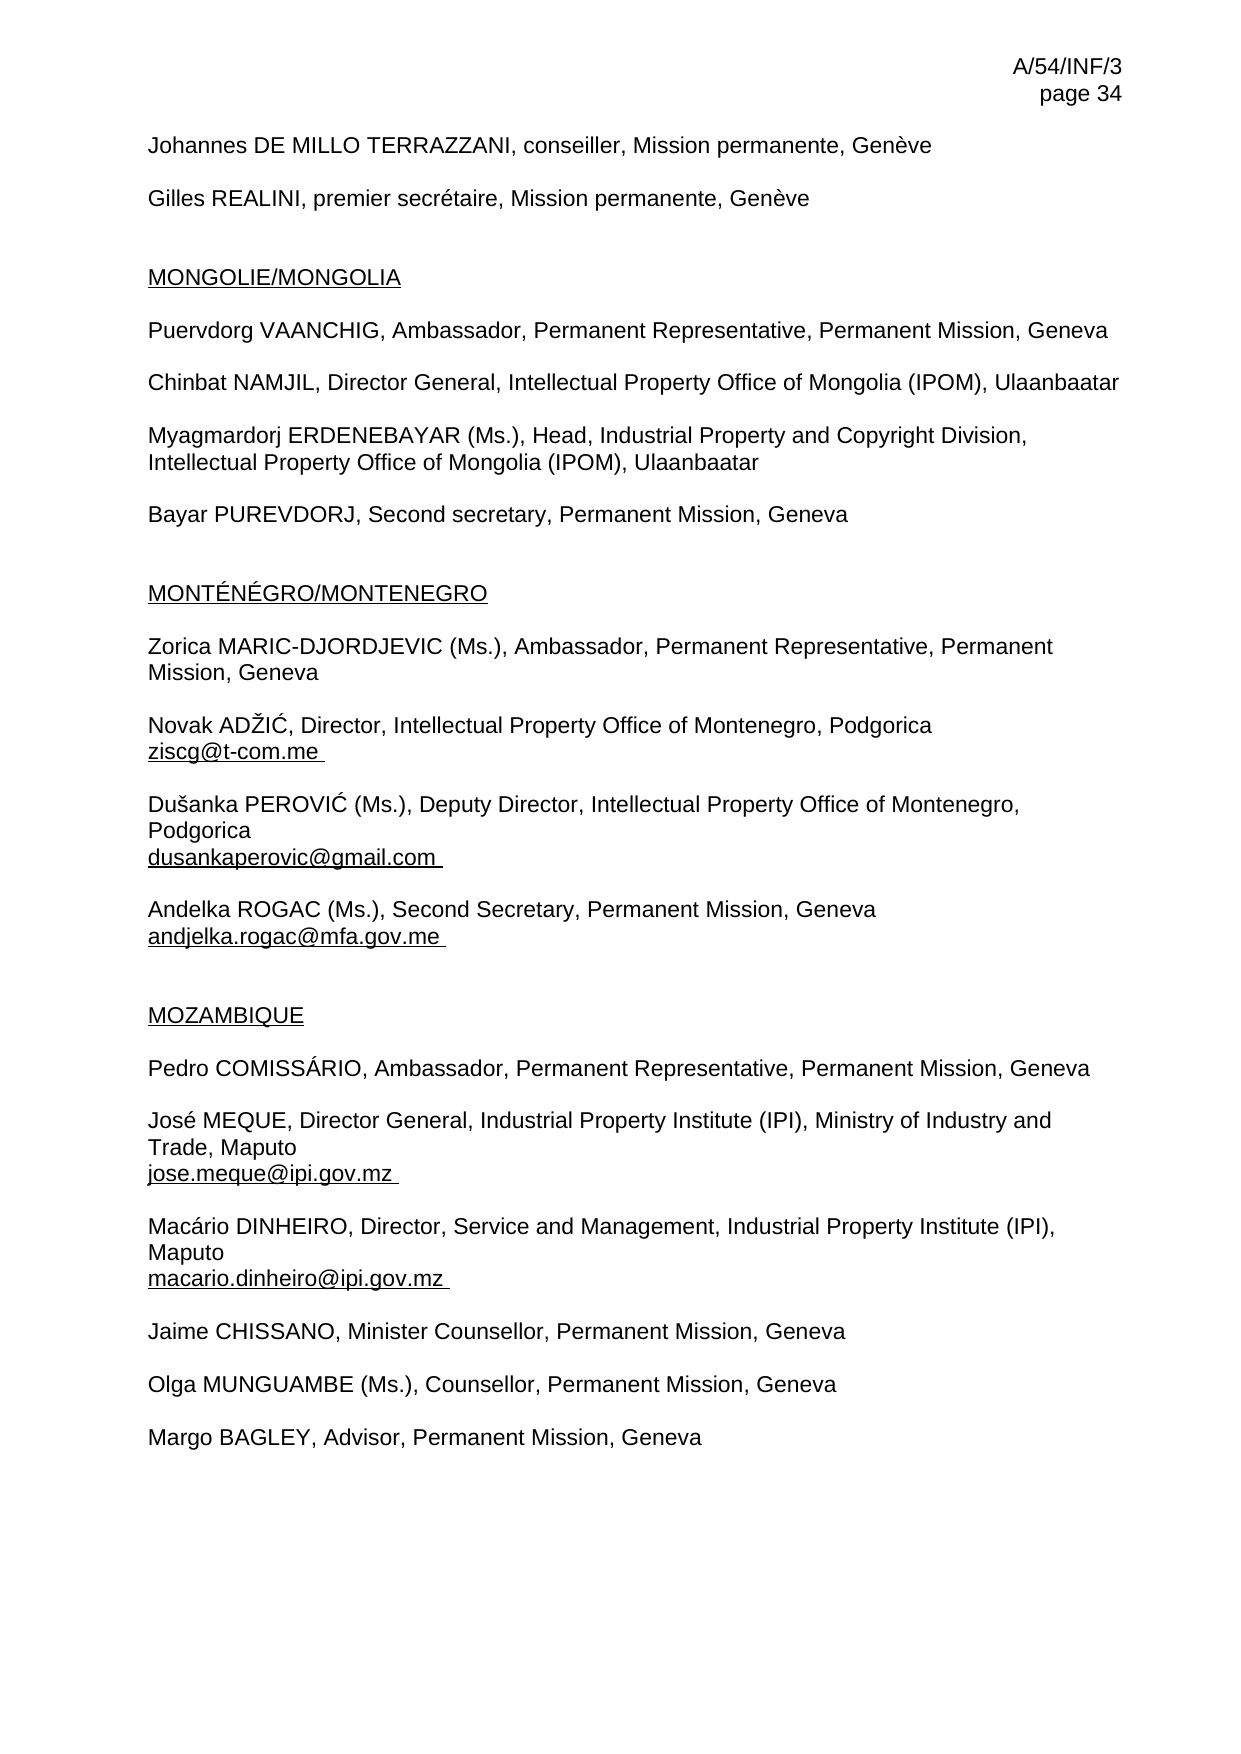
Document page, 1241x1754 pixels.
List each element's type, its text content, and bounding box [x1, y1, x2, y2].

text MONTÉNÉGRO/MONTENEGRO [148, 580, 1122, 607]
text MONGOLIE/MONGOLIA [148, 264, 1122, 290]
text Chinbat NAMJIL, Director General, Intellectual Property Office of Mongolia (IPOM), Ulaanbaatar [148, 369, 1122, 396]
text Johannes DE MILLO TERRAZZANI, conseiller, Mission permanente, Genève [148, 132, 1122, 158]
text Dušanka PEROVIĆ (Ms.), Deputy Director, Intellectual Property Office of Montenegro, Podgorica [148, 791, 1122, 844]
text Olga MUNGUAMBE (Ms.), Counsellor, Permanent Mission, Geneva [148, 1371, 1122, 1397]
text andjelka.rogac@mfa.gov.me [148, 923, 1122, 949]
text MOZAMBIQUE [148, 1002, 1122, 1028]
text Bayar PUREVDORJ, Second secretary, Permanent Mission, Geneva [148, 501, 1122, 527]
text Gilles REALINI, premier secrétaire, Mission permanente, Genève [148, 185, 1122, 211]
text ziscg@t-com.me [148, 738, 1122, 765]
text dusankaperovic@gmail.com [148, 844, 1122, 870]
text Zorica MARIC-DJORDJEVIC (Ms.), Ambassador, Permanent Representative, Permanent Mission, Geneva [148, 633, 1122, 686]
text Andelka ROGAC (Ms.), Second Secretary, Permanent Mission, Geneva [148, 896, 1122, 923]
text José MEQUE, Director General, Industrial Property Institute (IPI), Ministry of Industry and Trade, Maputo [148, 1107, 1122, 1160]
text jose.meque@ipi.gov.mz [148, 1160, 1122, 1186]
text macario.dinheiro@ipi.gov.mz [148, 1265, 1122, 1292]
text Novak ADŽIĆ, Director, Intellectual Property Office of Montenegro, Podgorica [148, 712, 1122, 738]
text Pedro COMISSÁRIO, Ambassador, Permanent Representative, Permanent Mission, Geneva [148, 1054, 1122, 1081]
text Margo BAGLEY, Advisor, Permanent Mission, Geneva [148, 1423, 1122, 1450]
text Puervdorg VAANCHIG, Ambassador, Permanent Representative, Permanent Mission, Geneva [148, 317, 1122, 343]
text Jaime CHISSANO, Minister Counsellor, Permanent Mission, Geneva [148, 1318, 1122, 1344]
text Macário DINHEIRO, Director, Service and Management, Industrial Property Institute (IPI), Maputo [148, 1213, 1122, 1265]
text Myagmardorj ERDENEBAYAR (Ms.), Head, Industrial Property and Copyright Division, Intellectual Property Office of Mongolia (IPOM), Ulaanbaatar [148, 422, 1122, 475]
